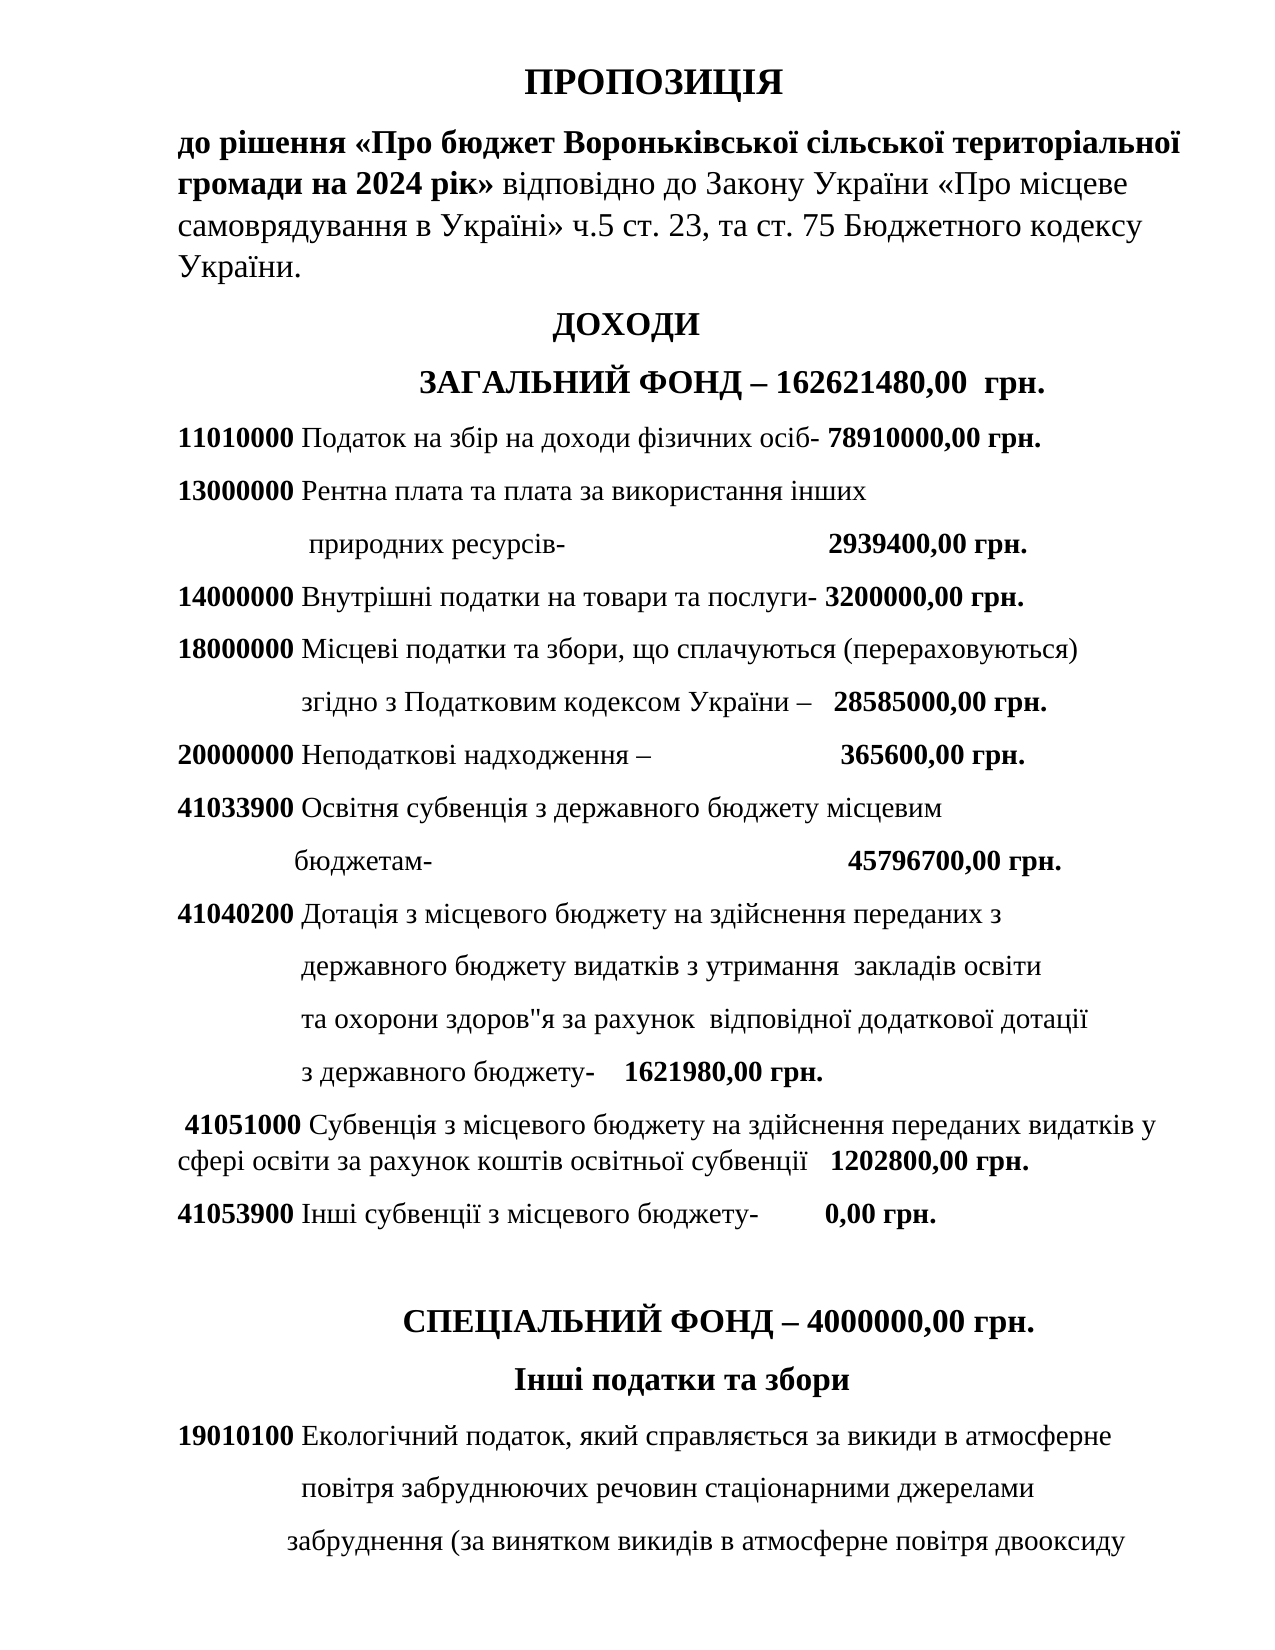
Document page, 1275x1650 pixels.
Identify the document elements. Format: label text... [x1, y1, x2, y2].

text згідно з Податковим кодексом України – 28585000,00 грн. [177, 684, 1186, 718]
text 13000000 Рентна плата та плата за використання інших [177, 473, 1186, 507]
text 11010000 Податок на збір на доходи фізичних осіб- 78910000,00 грн. [177, 420, 1186, 454]
text повітря забруднюючих речовин стаціонарними джерелами [177, 1470, 1186, 1504]
text Інші податки та збори [177, 1359, 1186, 1398]
text 41033900 Освітня субвенція з державного бюджету місцевим [177, 790, 1186, 824]
text 41051000 Субвенція з місцевого бюджету на здійснення переданих видатків у сфері освіти за рахунок коштів освітньої субвенції 1202800,00 грн. [177, 1107, 1186, 1177]
text з державного бюджету- 1621980,00 грн. [177, 1054, 1186, 1088]
text державного бюджету видатків з утримання закладів освіти [177, 948, 1186, 982]
text 41040200 Дотація з місцевого бюджету на здійснення переданих з [177, 896, 1186, 929]
text 19010100 Екологічний податок, який справляється за викиди в атмосферне [177, 1418, 1186, 1451]
text бюджетам- 45796700,00 грн. [177, 843, 1186, 876]
text 41053900 Інші субвенції з місцевого бюджету- 0,00 грн. [177, 1196, 1186, 1229]
text та охорони здоров"я за рахунок відповідної додаткової дотації [177, 1001, 1186, 1035]
text 18000000 Місцеві податки та збори, що сплачуються (перераховуються) [177, 632, 1186, 665]
text забруднення (за винятком викидів в атмосферне повітря двооксиду [177, 1523, 1186, 1557]
text 14000000 Внутрішні податки на товари та послуги- 3200000,00 грн. [177, 579, 1186, 612]
text ЗАГАЛЬНИЙ ФОНД – 162621480,00 грн. [177, 362, 1186, 401]
text 20000000 Неподаткові надходження – 365600,00 грн. [177, 737, 1186, 771]
text до рішення «Про бюджет Вороньківської сільської територіальної громади на 2024 рік» відповідно до Закону України «Про місцеве самоврядування в Україні» ч.5 ст. 23, та ст. 75 Бюджетного кодексу України. [177, 122, 1186, 285]
text СПЕЦІАЛЬНИЙ ФОНД – 4000000,00 грн. [177, 1302, 1186, 1340]
text природних ресурсів- 2939400,00 грн. [177, 526, 1186, 559]
text ДОХОДИ [177, 304, 1186, 343]
text ПРОПОЗИЦІЯ [177, 59, 1186, 102]
